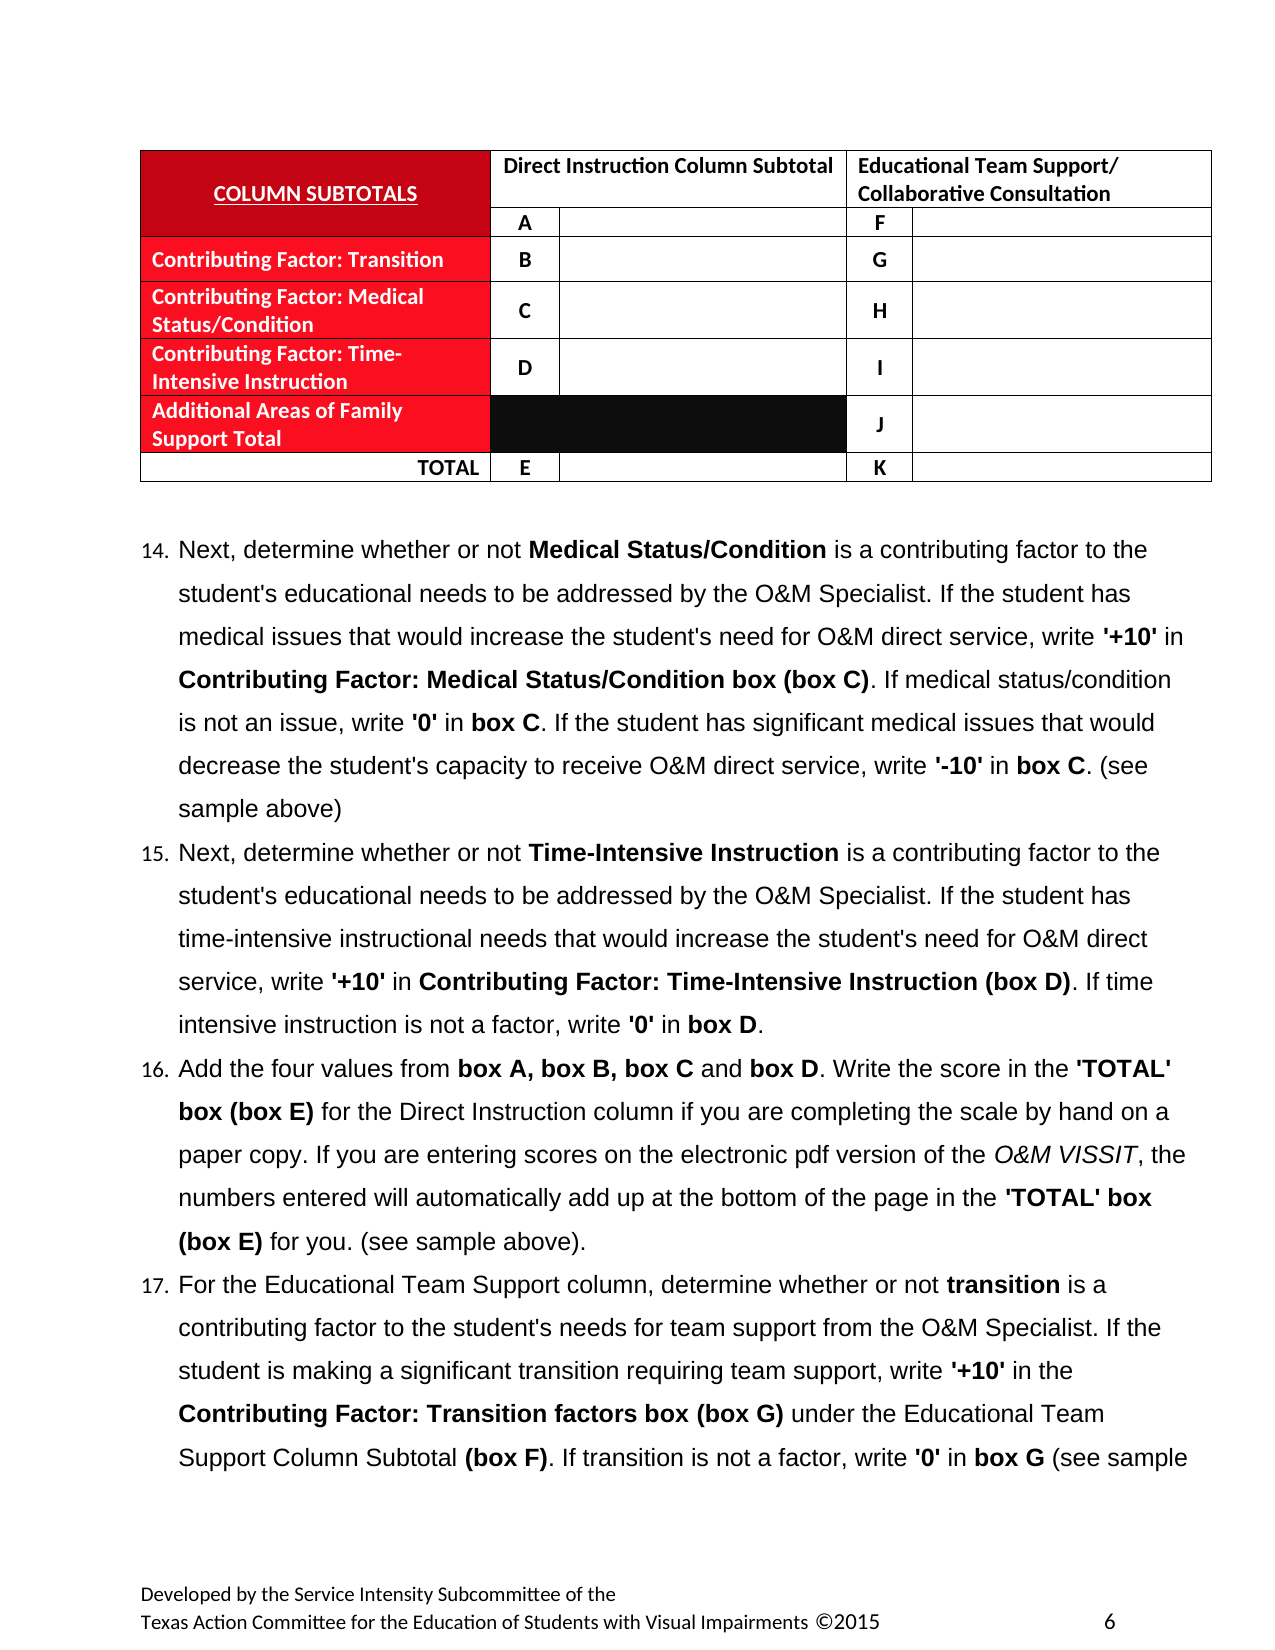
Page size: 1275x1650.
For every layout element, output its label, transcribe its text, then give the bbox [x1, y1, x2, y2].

list Next, determine whether or not Time-Intensive Instruction is a contributing factor to the student's educational needs to be addressed by the O&M Specialist. If the student has time-intensive instructional needs that would increase the student's need for O&M direct service, write '+10' in Contributing Factor: Time-Intensive Instruction (box D). If time intensive instruction is not a factor, write '0' in box D. [141, 837, 1191, 1039]
table_cell Contributing Factor: Time-Intensive Instruction [141, 339, 490, 395]
table_cell D [491, 339, 559, 395]
table_cell [913, 339, 1211, 395]
list Next, determine whether or not Medical Status/Condition is a contributing factor to the student's educational needs to be addressed by the O&M Specialist. If the student has medical issues that would increase the student's need for O&M direct service, write '+10' in Contributing Factor: Medical Status/Condition box (box C). If medical status/condition is not an issue, write '0' in box C. If the student has significant medical issues that would decrease the student's capacity to receive O&M direct service, write '-10' in box C. (see sample above) [141, 535, 1191, 823]
table_cell H [847, 282, 912, 338]
table_cell [913, 208, 1211, 236]
table_cell B [491, 237, 559, 281]
table_cell [913, 453, 1211, 481]
table_cell E [491, 453, 559, 481]
table_cell G [847, 237, 912, 281]
table_header Direct Instruction Column Subtotal [491, 151, 846, 207]
list Add the four values from box A, box B, box C and box D. Write the score in the 'TOTAL' box (box E) for the Direct Instruction column if you are completing the scale by hand on a paper copy. If you are entering scores on the electronic pdf version of the O&M VISSIT, the numbers entered will automatically add up at the bottom of the page in the 'TOTAL' box (box E) for you. (see sample above). [141, 1053, 1191, 1255]
table_cell [913, 237, 1211, 281]
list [141, 1269, 1191, 1471]
table_cell Contributing Factor: Medical Status/Condition [141, 282, 490, 338]
table_cell [913, 396, 1211, 452]
table_header COLUMN SUBTOTALS [141, 151, 490, 236]
table_cell A [491, 208, 559, 236]
table_cell J [847, 396, 912, 452]
table_cell F [847, 208, 912, 236]
table_cell TOTAL [141, 453, 490, 481]
table_cell [560, 339, 846, 395]
table_cell [560, 237, 846, 281]
table_cell C [491, 282, 559, 338]
table_cell Additional Areas of Family Support Total [141, 396, 490, 452]
table_cell [491, 396, 846, 452]
table_cell [913, 282, 1211, 338]
table_cell Contributing Factor: Transition [141, 237, 490, 281]
table_header Educational Team Support/ Collaborative Consultation [847, 151, 1211, 207]
table_cell K [847, 453, 912, 481]
table_cell [560, 453, 846, 481]
table_cell I [847, 339, 912, 395]
table_cell [560, 208, 846, 236]
table_cell [560, 282, 846, 338]
